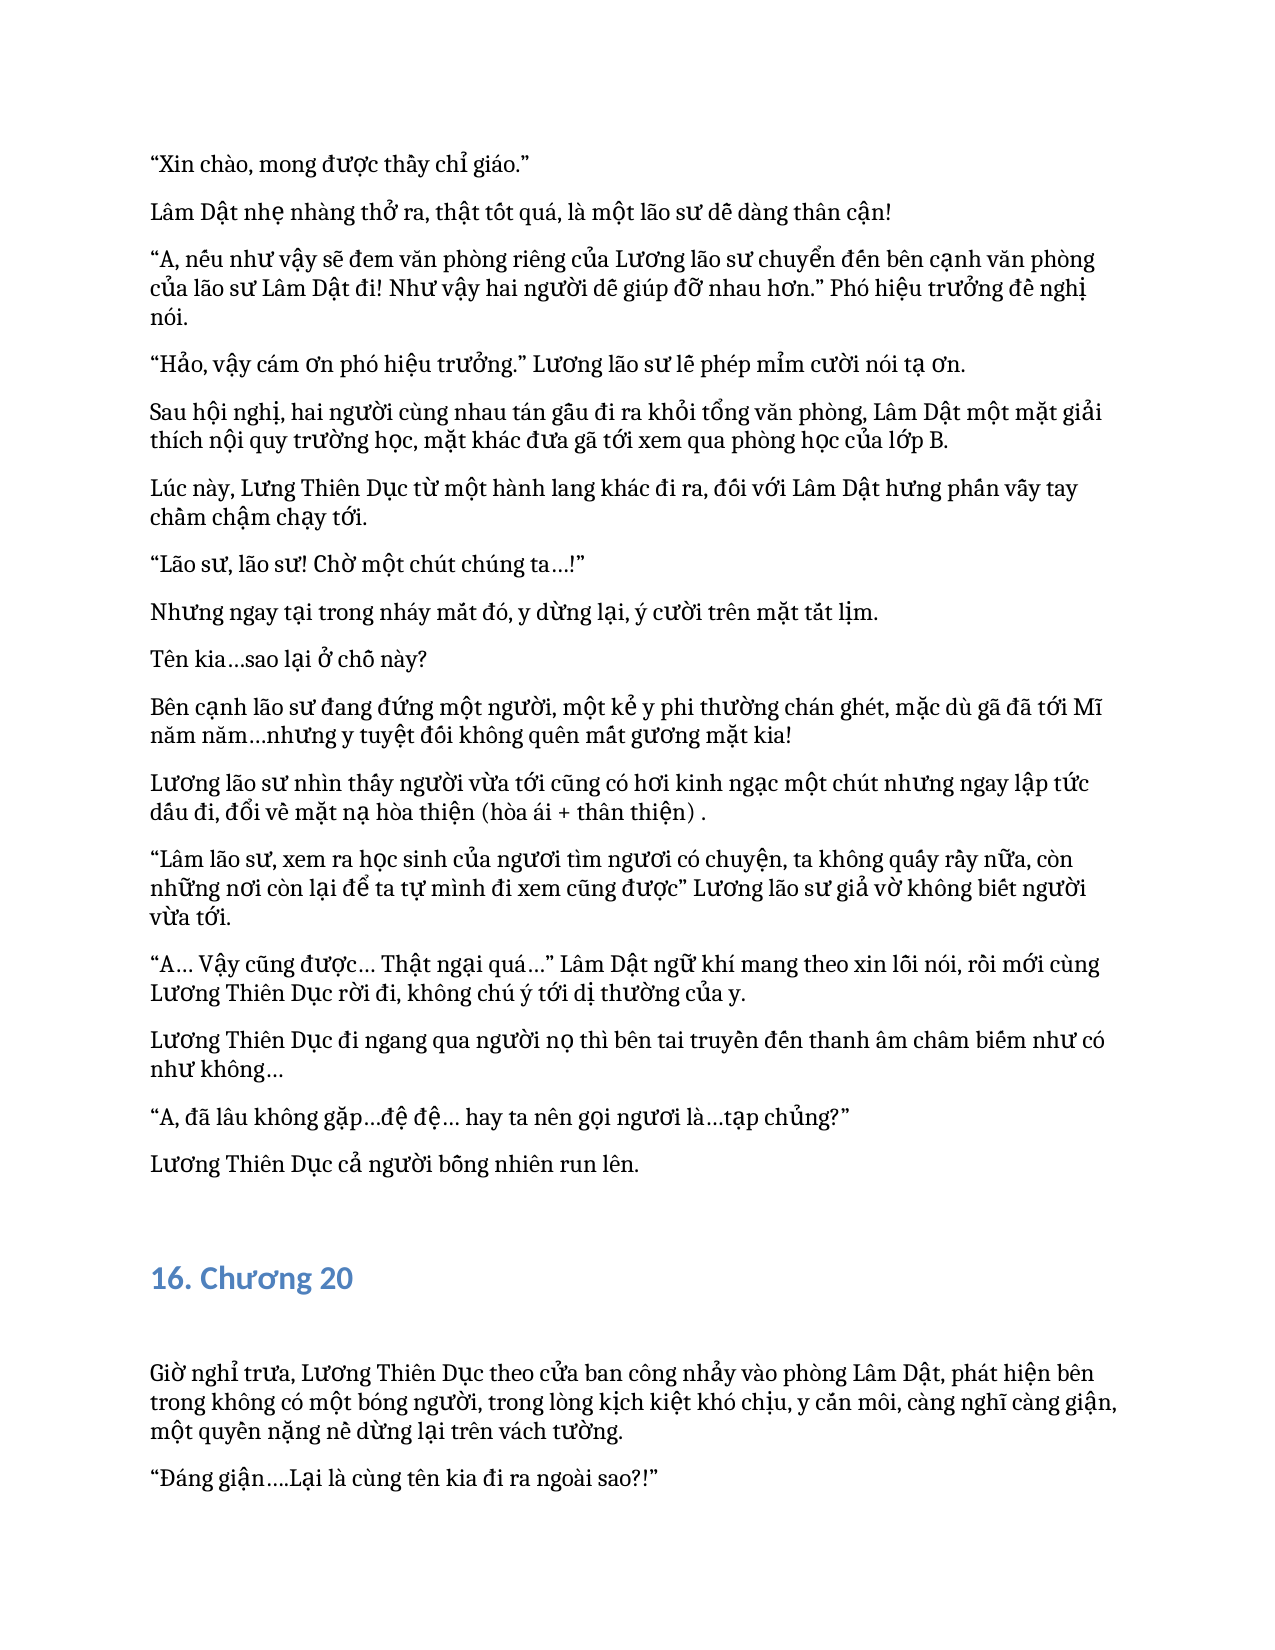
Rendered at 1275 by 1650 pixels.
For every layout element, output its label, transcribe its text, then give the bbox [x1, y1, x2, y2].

text “Lão sư, lão sư! Chờ một chút chúng ta…!” [150, 550, 1125, 579]
text Tên kia…sao lại ở chỗ này? [150, 645, 1125, 674]
text Lâm Dật nhẹ nhàng thở ra, thật tốt quá, là một lão sư dễ dàng thân cận! [150, 197, 1125, 226]
text “A, đã lâu không gặp…đệ đệ… hay ta nên gọi ngươi là…tạp chủng?” [150, 1102, 1125, 1131]
subtitle 16. Chương 20 [150, 1257, 1125, 1298]
text Lương lão sư nhìn thấy người vừa tới cũng có hơi kinh ngạc một chút nhưng ngay lập tức dấu đi, đổi về mặt nạ hòa thiện (hòa ái + thân thiện) . [150, 769, 1125, 826]
text Lương Thiên Dục đi ngang qua người nọ thì bên tai truyền đến thanh âm châm biếm như có như không… [150, 1026, 1125, 1084]
text Bên cạnh lão sư đang đứng một người, một kẻ y phi thường chán ghét, mặc dù gã đã tới Mĩ năm năm…nhưng y tuyệt đối không quên mất gương mặt kia! [150, 692, 1125, 750]
text Giờ nghỉ trưa, Lương Thiên Dục theo cửa ban công nhảy vào phòng Lâm Dật, phát hiện bên trong không có một bóng người, trong lòng kịch kiệt khó chịu, y cắn môi, càng nghĩ càng giận, một quyền nặng nề dừng lại trên vách tường. [150, 1302, 1125, 1445]
text “A, nếu như vậy sẽ đem văn phòng riêng của Lương lão sư chuyển đến bên cạnh văn phòng của lão sư Lâm Dật đi! Như vậy hai người dễ giúp đỡ nhau hơn.” Phó hiệu trưởng đề nghị nói. [150, 245, 1125, 331]
text Sau hội nghị, hai người cùng nhau tán gẫu đi ra khỏi tổng văn phòng, Lâm Dật một mặt giải thích nội quy trường học, mặt khác đưa gã tới xem qua phòng học của lớp B. [150, 397, 1125, 455]
text “A… Vậy cũng được… Thật ngại quá…” Lâm Dật ngữ khí mang theo xin lỗi nói, rồi mới cùng Lương Thiên Dục rời đi, không chú ý tới dị thường của y. [150, 950, 1125, 1007]
text “Hảo, vậy cám ơn phó hiệu trưởng.” Lương lão sư lễ phép mỉm cười nói tạ ơn. [150, 350, 1125, 379]
text “Lâm lão sư, xem ra học sinh của ngươi tìm ngươi có chuyện, ta không quấy rầy nữa, còn những nơi còn lại để ta tự mình đi xem cũng được” Lương lão sư giả vờ không biết người vừa tới. [150, 845, 1125, 931]
text “Xin chào, mong được thầy chỉ giáo.” [150, 150, 1125, 179]
text Lúc này, Lưng Thiên Dục từ một hành lang khác đi ra, đối với Lâm Dật hưng phấn vẫy tay chầm chậm chạy tới. [150, 474, 1125, 531]
text Nhưng ngay tại trong nháy mắt đó, y dừng lại, ý cười trên mặt tắt lịm. [150, 597, 1125, 626]
text “Đáng giận….Lại là cùng tên kia đi ra ngoài sao?!” [150, 1464, 1125, 1493]
text Lương Thiên Dục cả người bỗng nhiên run lên. [150, 1150, 1125, 1236]
